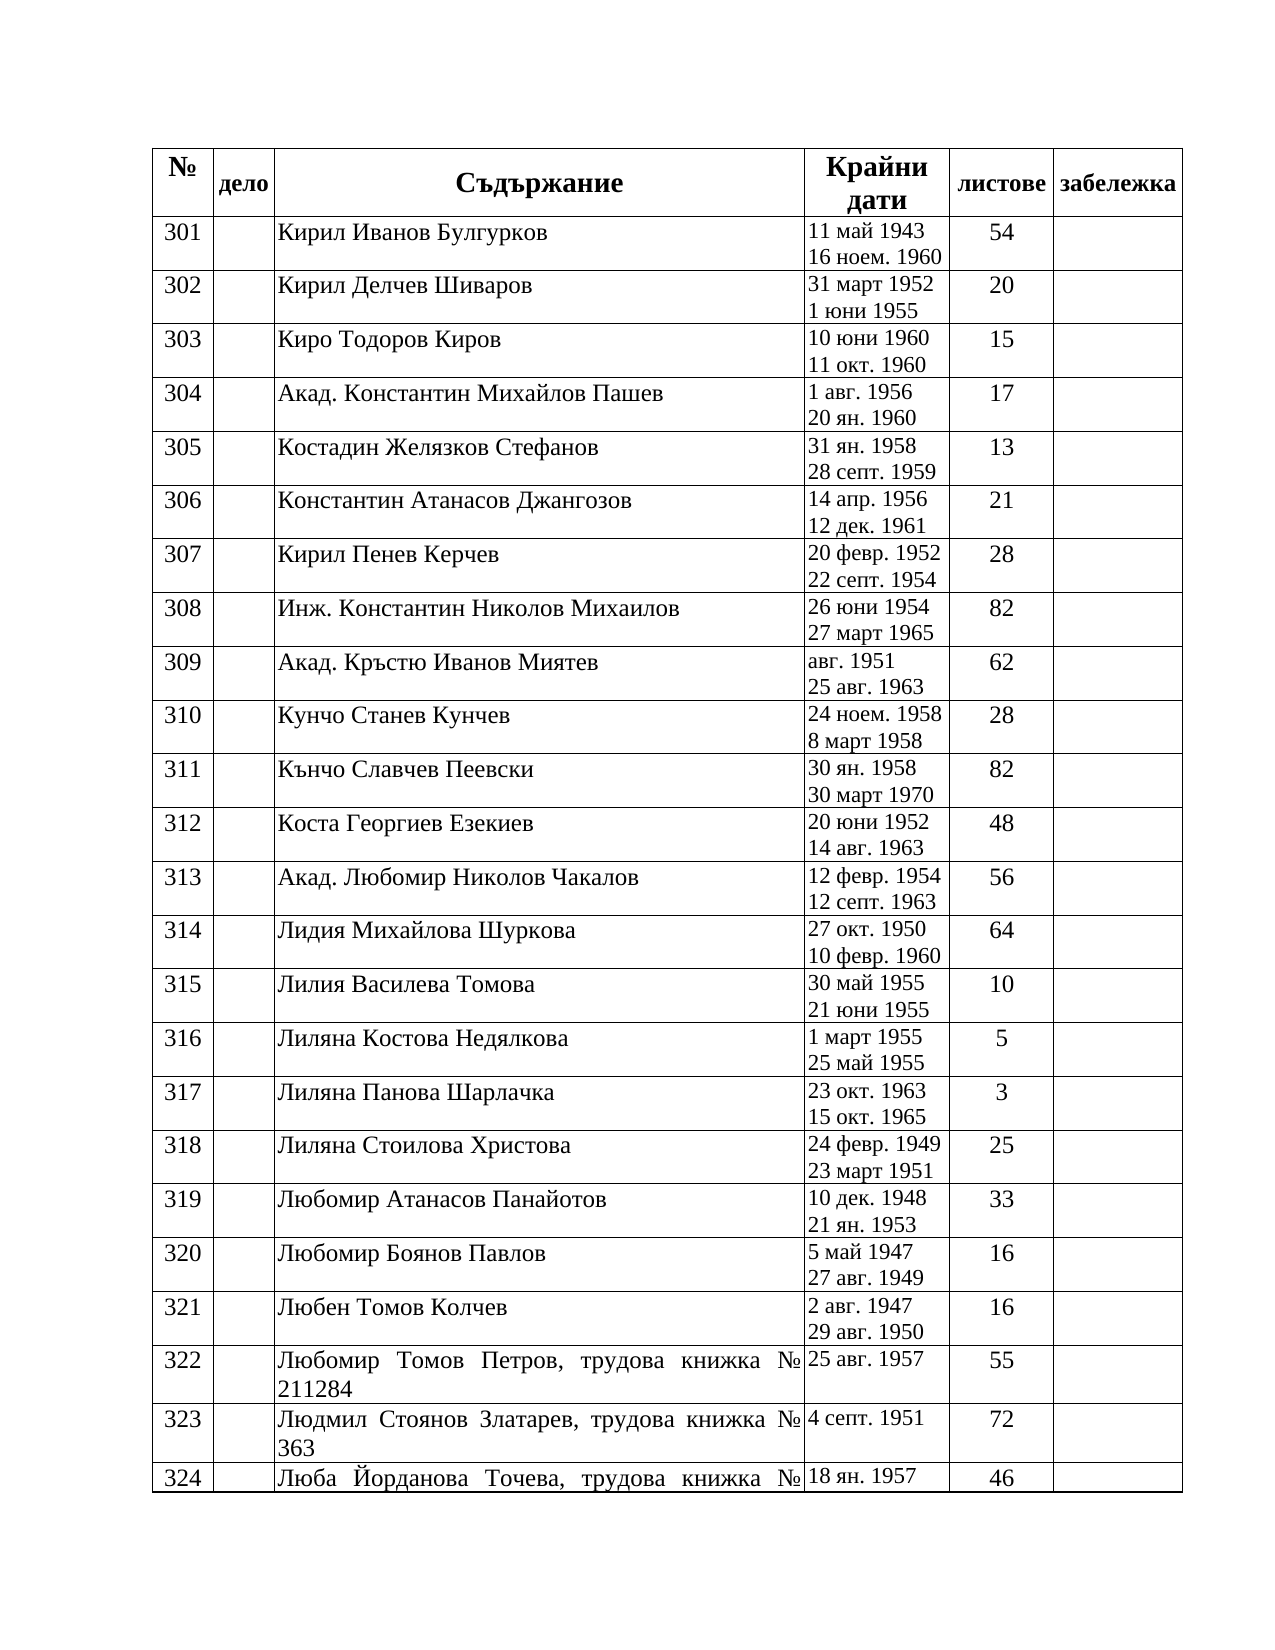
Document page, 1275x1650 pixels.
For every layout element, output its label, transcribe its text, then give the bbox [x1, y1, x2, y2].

table_cell [1054, 916, 1182, 968]
table_cell [1054, 539, 1182, 592]
table_cell Лиляна Панова Шарлачка [275, 1077, 804, 1129]
table_cell 27 окт. 1950 10 февр. 1960 [805, 916, 949, 968]
table_cell 5 май 1947 27 авг. 1949 [805, 1238, 949, 1291]
table_cell Лидия Михайлова Шуркова [275, 916, 804, 968]
table_cell [214, 539, 274, 592]
table_cell [1054, 701, 1182, 753]
table_cell 82 [950, 754, 1053, 807]
table_cell Кирил Иванов Булгурков [275, 217, 804, 269]
table_cell Любомир Боянов Павлов [275, 1238, 804, 1291]
table_header № [153, 149, 213, 216]
table_cell [214, 701, 274, 753]
table_cell 15 [950, 324, 1053, 377]
table_cell [1054, 1346, 1182, 1403]
table_cell 316 [153, 1023, 213, 1076]
table_cell 3 [950, 1077, 1053, 1129]
table_cell [214, 324, 274, 377]
table_cell 321 [153, 1292, 213, 1344]
table_cell [214, 1292, 274, 1344]
table_cell [1054, 593, 1182, 646]
table_cell 25 авг. 1957 [805, 1346, 949, 1403]
table_cell 17 [950, 378, 1053, 431]
table_cell 1 авг. 1956 20 ян. 1960 [805, 378, 949, 431]
table_cell [214, 1463, 274, 1491]
table_cell [214, 271, 274, 323]
table_cell [214, 647, 274, 699]
table_cell [1054, 1292, 1182, 1344]
table_cell [1054, 271, 1182, 323]
table_cell Кирил Делчев Шиваров [275, 271, 804, 323]
table_cell 30 ян. 1958 30 март 1970 [805, 754, 949, 807]
table_cell [1054, 378, 1182, 431]
table_cell Лиляна Костова Недялкова [275, 1023, 804, 1076]
table_cell 14 апр. 1956 12 дек. 1961 [805, 486, 949, 538]
table_cell 30 май 1955 21 юни 1955 [805, 969, 949, 1022]
table_cell 317 [153, 1077, 213, 1129]
table_cell [214, 1077, 274, 1129]
table_cell 25 [950, 1131, 1053, 1183]
table_cell [1054, 432, 1182, 484]
table_cell 2 авг. 1947 29 авг. 1950 [805, 1292, 949, 1344]
table_cell [214, 808, 274, 861]
table_header листове [950, 149, 1053, 216]
table_cell [1054, 808, 1182, 861]
table_cell [214, 432, 274, 484]
table_cell [1054, 1131, 1182, 1183]
table_cell Любомир Томов Петров, трудова книжка № 211284 [275, 1346, 804, 1403]
table_cell [214, 1404, 274, 1462]
table_cell [1054, 1077, 1182, 1129]
table_cell 28 [950, 701, 1053, 753]
table_cell 309 [153, 647, 213, 699]
table_cell Акад. Любомир Николов Чакалов [275, 862, 804, 914]
table_cell 20 [950, 271, 1053, 323]
table_cell [214, 1238, 274, 1291]
table_cell [214, 862, 274, 914]
table_cell 305 [153, 432, 213, 484]
table_cell [1054, 1023, 1182, 1076]
table_cell [214, 916, 274, 968]
table_cell [1054, 217, 1182, 269]
table_cell 26 юни 1954 27 март 1965 [805, 593, 949, 646]
table_cell 16 [950, 1238, 1053, 1291]
table_cell 20 юни 1952 14 авг. 1963 [805, 808, 949, 861]
table_cell 18 ян. 1957 [805, 1463, 949, 1491]
table_cell 31 март 1952 1 юни 1955 [805, 271, 949, 323]
table_cell 10 дек. 1948 21 ян. 1953 [805, 1184, 949, 1237]
table_cell 320 [153, 1238, 213, 1291]
table_cell Кирил Пенев Керчев [275, 539, 804, 592]
table_cell 306 [153, 486, 213, 538]
table_cell [1054, 969, 1182, 1022]
table_cell 324 [153, 1463, 213, 1491]
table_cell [275, 1463, 804, 1491]
table_cell 303 [153, 324, 213, 377]
table_cell Инж. Константин Николов Михаилов [275, 593, 804, 646]
table_cell 302 [153, 271, 213, 323]
table_cell 20 февр. 1952 22 септ. 1954 [805, 539, 949, 592]
table_cell 23 окт. 1963 15 окт. 1965 [805, 1077, 949, 1129]
table_cell [214, 486, 274, 538]
table_cell Лилия Василева Томова [275, 969, 804, 1022]
table_cell [1054, 324, 1182, 377]
table_cell [214, 1023, 274, 1076]
table_cell Киро Тодоров Киров [275, 324, 804, 377]
table_cell 56 [950, 862, 1053, 914]
table_cell Любомир Атанасов Панайотов [275, 1184, 804, 1237]
table_cell 24 ноем. 1958 8 март 1958 [805, 701, 949, 753]
table_cell 28 [950, 539, 1053, 592]
table_cell Акад. Кръстю Иванов Миятев [275, 647, 804, 699]
table_cell 1 март 1955 25 май 1955 [805, 1023, 949, 1076]
table_cell 4 септ. 1951 [805, 1404, 949, 1462]
table_cell [214, 969, 274, 1022]
table_cell 16 [950, 1292, 1053, 1344]
table_cell [214, 1184, 274, 1237]
table_header Крайни дати [805, 149, 949, 216]
table_cell Лиляна Стоилова Христова [275, 1131, 804, 1183]
table_cell 12 февр. 1954 12 септ. 1963 [805, 862, 949, 914]
table_cell [1054, 1463, 1182, 1491]
table_cell 304 [153, 378, 213, 431]
table_header Съдържание [275, 149, 804, 216]
table_cell 301 [153, 217, 213, 269]
table_cell авг. 1951 25 авг. 1963 [805, 647, 949, 699]
table_cell [1054, 862, 1182, 914]
table_cell [1054, 647, 1182, 699]
table_cell 323 [153, 1404, 213, 1462]
table_cell [1054, 486, 1182, 538]
table_cell 313 [153, 862, 213, 914]
table_cell [214, 378, 274, 431]
table_cell 10 [950, 969, 1053, 1022]
table_cell 48 [950, 808, 1053, 861]
table_cell [214, 217, 274, 269]
table_cell [1054, 1184, 1182, 1237]
table_cell 31 ян. 1958 28 септ. 1959 [805, 432, 949, 484]
table_cell 310 [153, 701, 213, 753]
table_cell 322 [153, 1346, 213, 1403]
table_cell 308 [153, 593, 213, 646]
table_cell Кънчо Славчев Пеевски [275, 754, 804, 807]
table_cell 54 [950, 217, 1053, 269]
table_cell 72 [950, 1404, 1053, 1462]
table_cell [1054, 754, 1182, 807]
table_cell 62 [950, 647, 1053, 699]
table_cell Коста Георгиев Езекиев [275, 808, 804, 861]
table_cell Костадин Желязков Стефанов [275, 432, 804, 484]
table_header забележка [1054, 149, 1182, 216]
table_cell 24 февр. 1949 23 март 1951 [805, 1131, 949, 1183]
table_cell Акад. Константин Михайлов Пашев [275, 378, 804, 431]
table_cell [214, 1346, 274, 1403]
table_cell 33 [950, 1184, 1053, 1237]
table_cell Кунчо Станев Кунчев [275, 701, 804, 753]
table_cell 315 [153, 969, 213, 1022]
table_cell 10 юни 1960 11 окт. 1960 [805, 324, 949, 377]
table_cell 5 [950, 1023, 1053, 1076]
table_cell 307 [153, 539, 213, 592]
table_cell 64 [950, 916, 1053, 968]
table_cell 311 [153, 754, 213, 807]
table_cell 82 [950, 593, 1053, 646]
table_cell [214, 754, 274, 807]
table_cell 319 [153, 1184, 213, 1237]
table_cell Любен Томов Колчев [275, 1292, 804, 1344]
table_cell 21 [950, 486, 1053, 538]
table_cell [1054, 1404, 1182, 1462]
table_cell [1054, 1238, 1182, 1291]
table_cell 55 [950, 1346, 1053, 1403]
table_cell 13 [950, 432, 1053, 484]
table_cell 312 [153, 808, 213, 861]
table_cell [214, 1131, 274, 1183]
table_cell 318 [153, 1131, 213, 1183]
table_header дело [214, 149, 274, 216]
table_cell 46 [950, 1463, 1053, 1491]
table_cell Людмил Стоянов Златарев, трудова книжка № 363 [275, 1404, 804, 1462]
table_cell [214, 593, 274, 646]
table_cell 314 [153, 916, 213, 968]
table_cell 11 май 1943 16 ноем. 1960 [805, 217, 949, 269]
table_cell Константин Атанасов Джангозов [275, 486, 804, 538]
